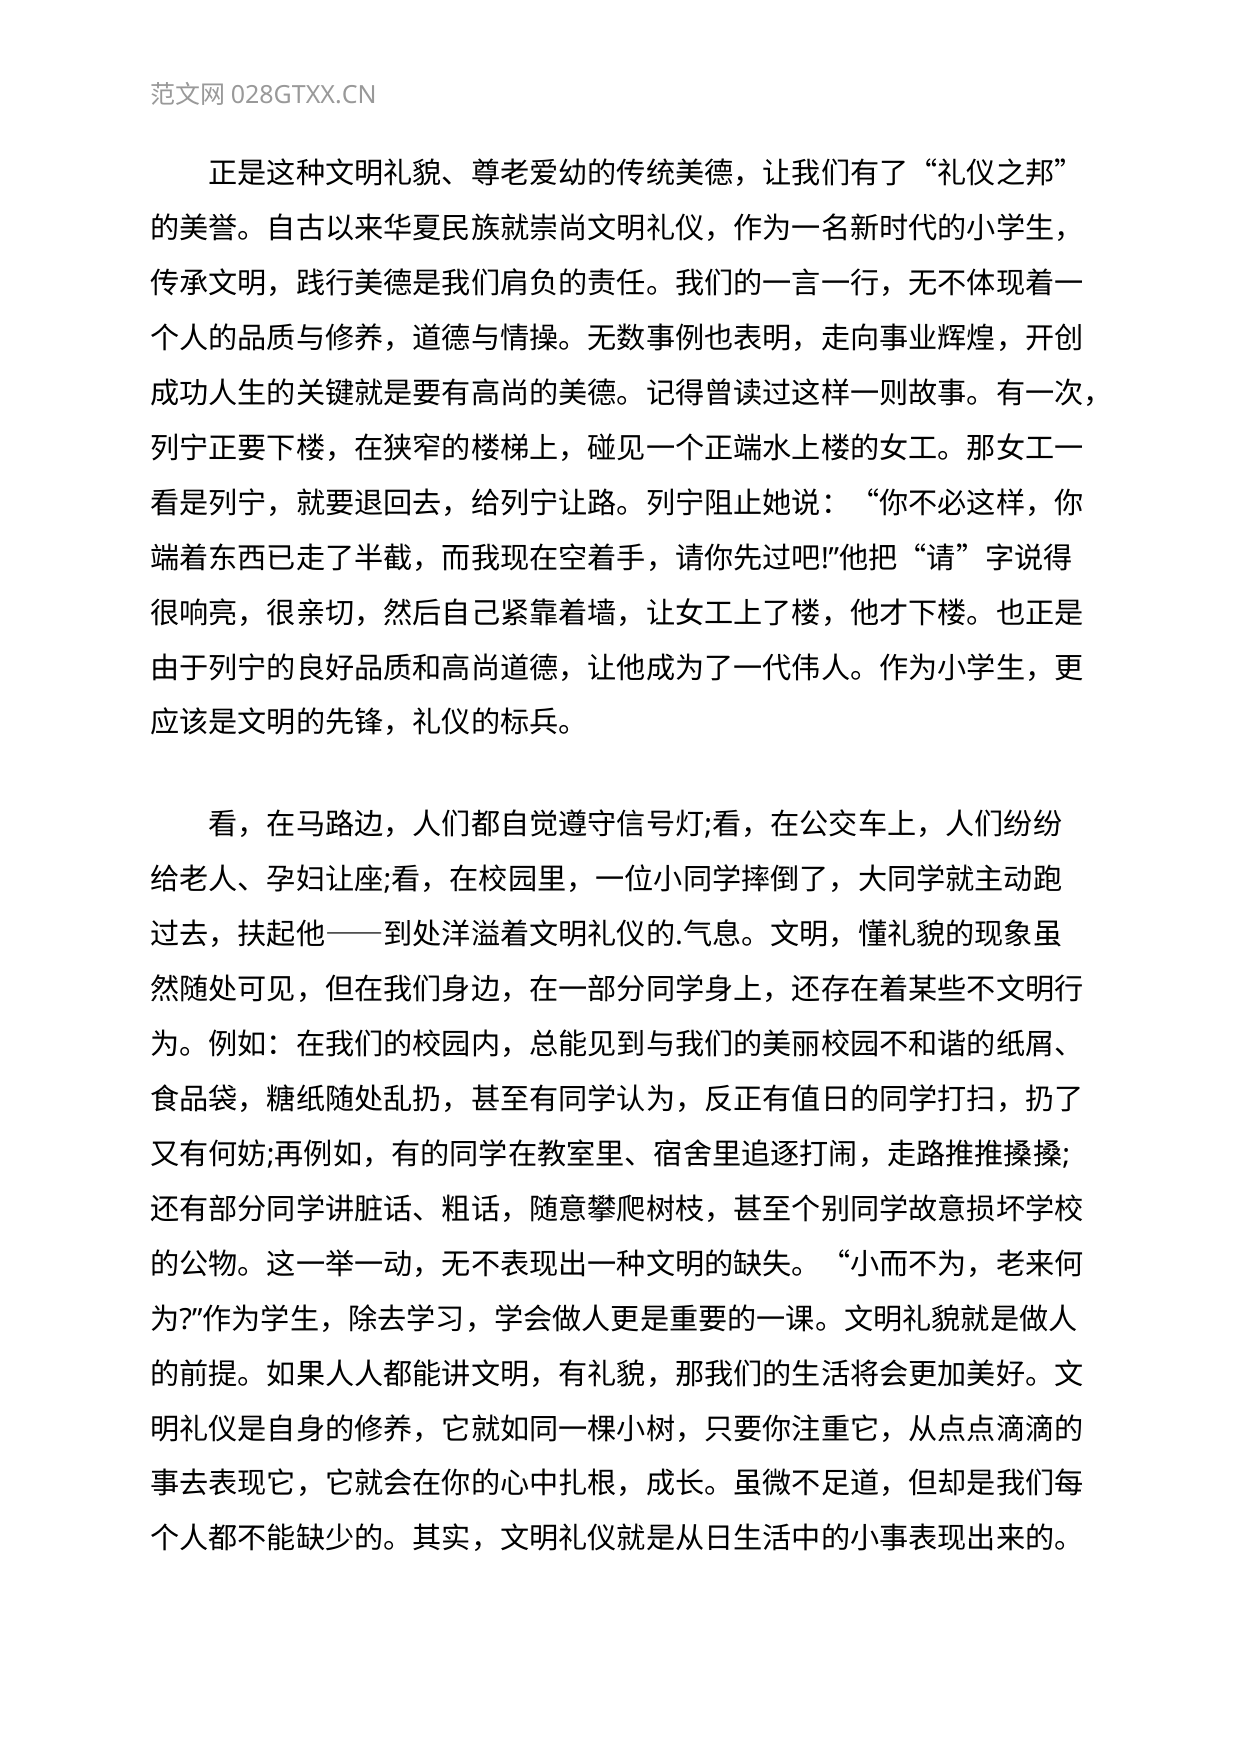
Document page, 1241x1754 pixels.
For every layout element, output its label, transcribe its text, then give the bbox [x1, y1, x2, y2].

text 正是这种文明礼貌、尊老爱幼的传统美德，让我们有了“礼仪之邦”的美誉。自古以来华夏民族就崇尚文明礼仪，作为一名新时代的小学生，传承文明，践行美德是我们肩负的责任。我们的一言一行，无不体现着一个人的品质与修养，道德与情操。无数事例也表明，走向事业辉煌，开创成功人生的关键就是要有高尚的美德。记得曾读过这样一则故事。有一次，列宁正要下楼，在狭窄的楼梯上，碰见一个正端水上楼的女工。那女工一看是列宁，就要退回去，给列宁让路。列宁阻止她说：“你不必这样，你端着东西已走了半截，而我现在空着手，请你先过吧!”他把“请”字说得很响亮，很亲切，然后自己紧靠着墙，让女工上了楼，他才下楼。也正是由于列宁的良好品质和高尚道德，让他成为了一代伟人。作为小学生，更应该是文明的先锋，礼仪的标兵。 [150, 150, 1090, 741]
text 看，在马路边，人们都自觉遵守信号灯;看，在公交车上，人们纷纷给老人、孕妇让座;看，在校园里，一位小同学摔倒了，大同学就主动跑过去，扶起他——到处洋溢着文明礼仪的.气息。文明，懂礼貌的现象虽然随处可见，但在我们身边，在一部分同学身上，还存在着某些不文明行为。例如：在我们的校园内，总能见到与我们的美丽校园不和谐的纸屑、食品袋，糖纸随处乱扔，甚至有同学认为，反正有值日的同学打扫，扔了又有何妨;再例如，有的同学在教室里、宿舍里追逐打闹，走路推推搡搡;还有部分同学讲脏话、粗话，随意攀爬树枝，甚至个别同学故意损坏学校的公物。这一举一动，无不表现出一种文明的缺失。“小而不为，老来何为?”作为学生，除去学习，学会做人更是重要的一课。文明礼貌就是做人的前提。如果人人都能讲文明，有礼貌，那我们的生活将会更加美好。文明礼仪是自身的修养，它就如同一棵小树，只要你注重它，从点点滴滴的事去表现它，它就会在你的心中扎根，成长。虽微不足道，但却是我们每个人都不能缺少的。其实，文明礼仪就是从日生活中的小事表现出来的。 [150, 801, 1090, 1557]
